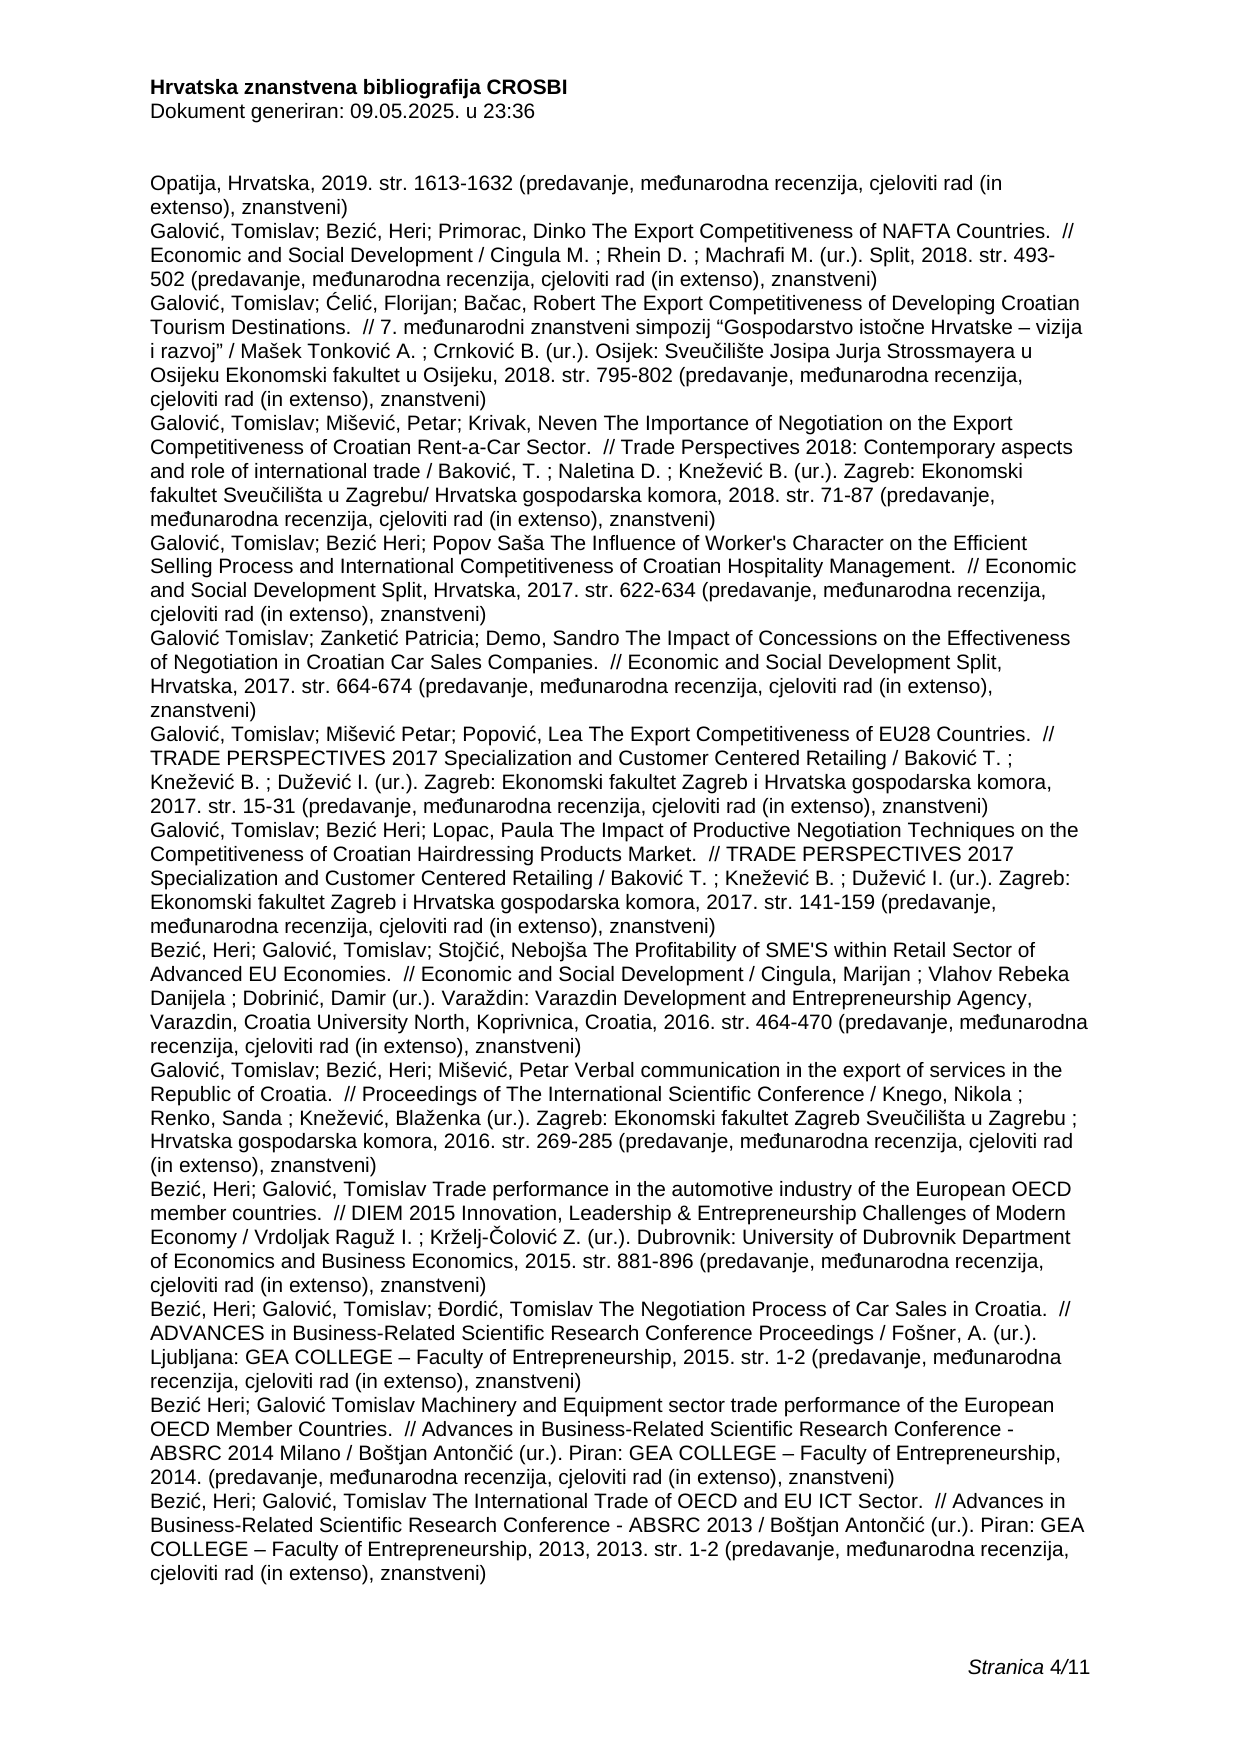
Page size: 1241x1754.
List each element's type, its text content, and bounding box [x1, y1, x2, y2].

text Galović, Tomislav; Bezić, Heri; Mišević, Petar [150, 1057, 1090, 1177]
text Bezić Heri; Galović Tomislav [150, 1393, 1090, 1489]
text Galović, Tomislav; Bezić, Heri; Primorac, Dinko [150, 219, 1090, 291]
text Bezić, Heri; Galović, Tomislav; Stojčić, Nebojša [150, 938, 1090, 1057]
text Galović, Tomislav; Bezić Heri; Lopac, Paula [150, 818, 1090, 938]
text Galović, Tomislav; Bezić Heri; Popov Saša [150, 530, 1090, 626]
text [150, 171, 1090, 219]
text Galović, Tomislav; Ćelić, Florijan; Bačac, Robert [150, 291, 1090, 411]
text Bezić, Heri; Galović, Tomislav [150, 1489, 1090, 1584]
text Galović Tomislav; Zanketić Patricia; Demo, Sandro [150, 626, 1090, 722]
text Bezić, Heri; Galović, Tomislav [150, 1177, 1090, 1297]
text Galović, Tomislav; Mišević, Petar; Krivak, Neven [150, 411, 1090, 530]
text Galović, Tomislav; Mišević Petar; Popović, Lea [150, 722, 1090, 818]
text Bezić, Heri; Galović, Tomislav; Đordić, Tomislav [150, 1297, 1090, 1393]
